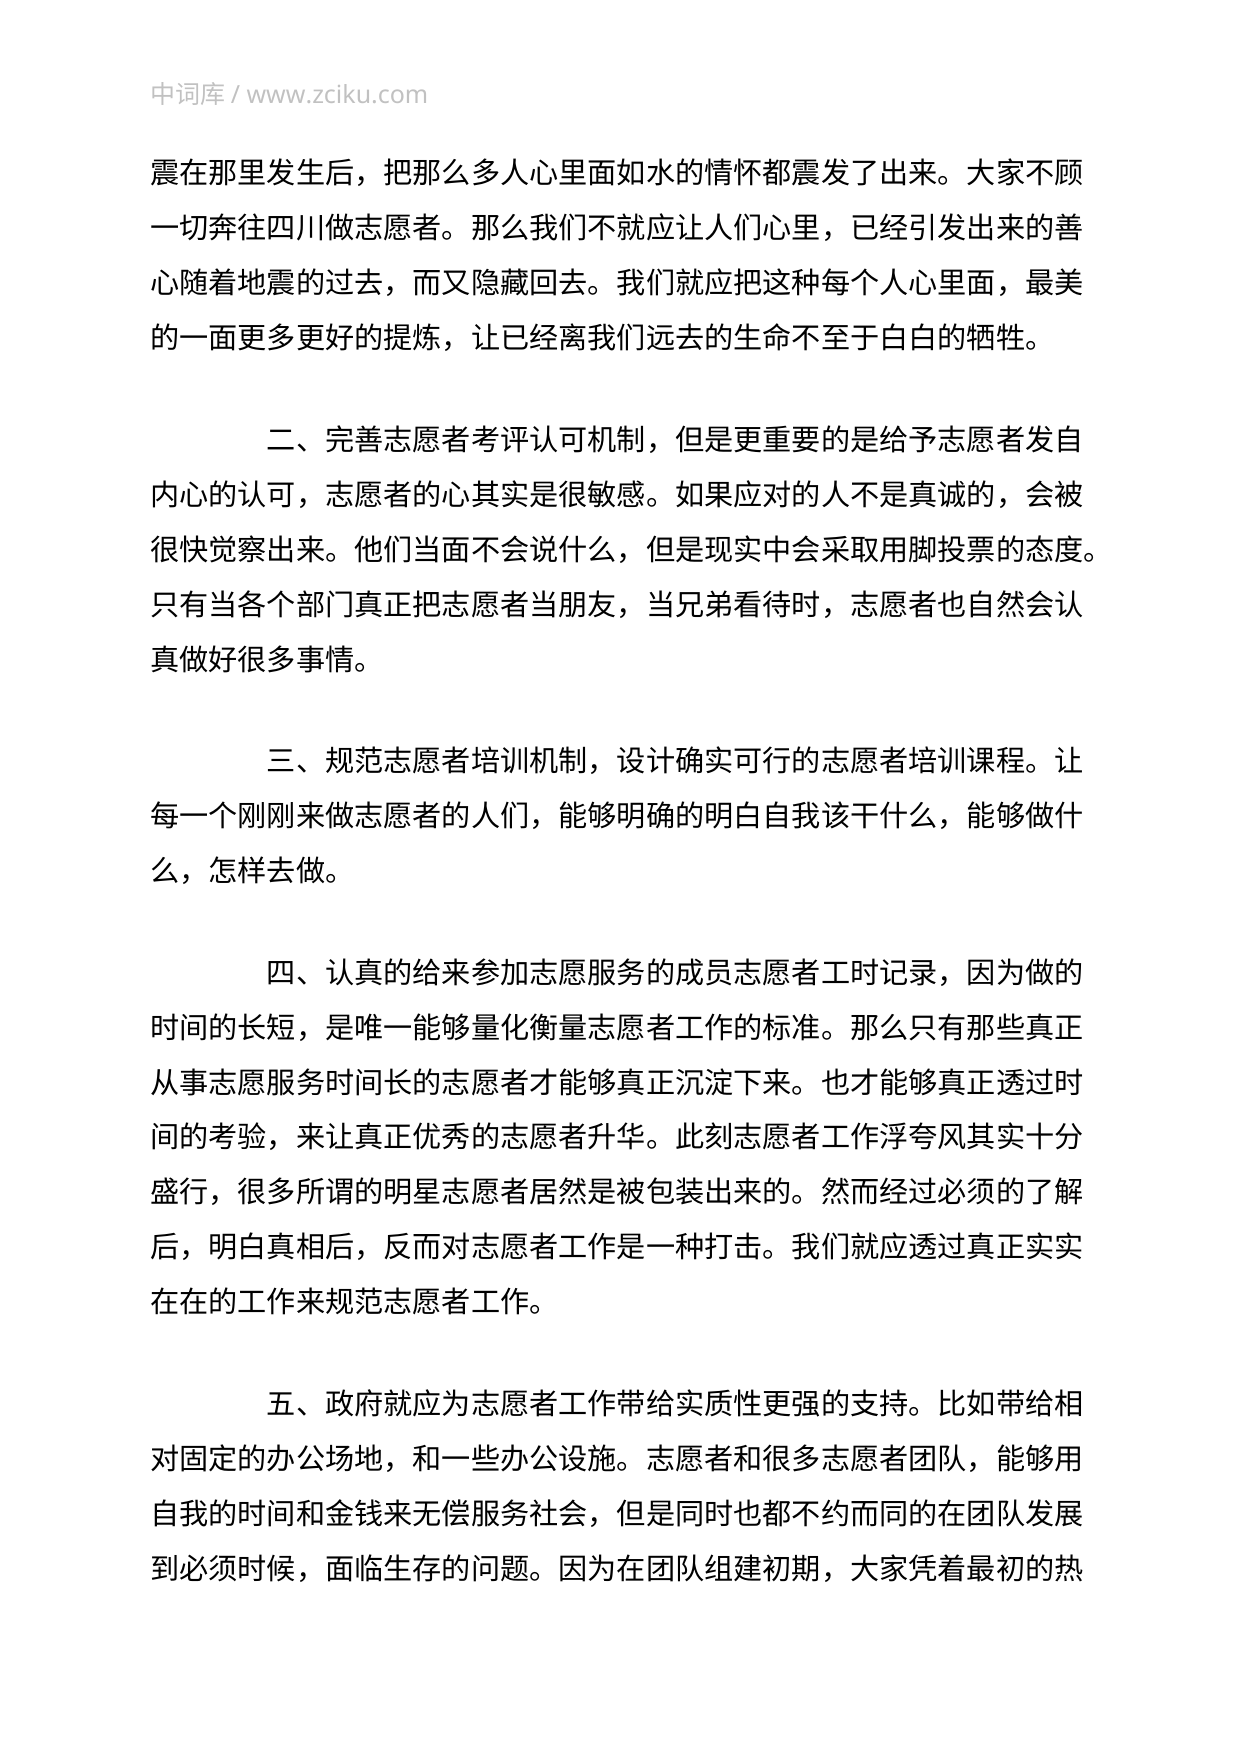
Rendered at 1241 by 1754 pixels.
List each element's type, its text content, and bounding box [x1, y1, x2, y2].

text 二、完善志愿者考评认可机制，但是更重要的是给予志愿者发自内心的认可，志愿者的心其实是很敏感。如果应对的人不是真诚的，会被很快觉察出来。他们当面不会说什么，但是现实中会采取用脚投票的态度。只有当各个部门真正把志愿者当朋友，当兄弟看待时，志愿者也自然会认真做好很多事情。 [150, 416, 1090, 678]
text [150, 1381, 1090, 1587]
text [150, 150, 1090, 357]
text 三、规范志愿者培训机制，设计确实可行的志愿者培训课程。让每一个刚刚来做志愿者的人们，能够明确的明白自我该干什么，能够做什么，怎样去做。 [150, 738, 1090, 890]
text 四、认真的给来参加志愿服务的成员志愿者工时记录，因为做的时间的长短，是唯一能够量化衡量志愿者工作的标准。那么只有那些真正从事志愿服务时间长的志愿者才能够真正沉淀下来。也才能够真正透过时间的考验，来让真正优秀的志愿者升华。此刻志愿者工作浮夸风其实十分盛行，很多所谓的明星志愿者居然是被包装出来的。然而经过必须的了解后，明白真相后，反而对志愿者工作是一种打击。我们就应透过真正实实在在的工作来规范志愿者工作。 [150, 949, 1090, 1321]
